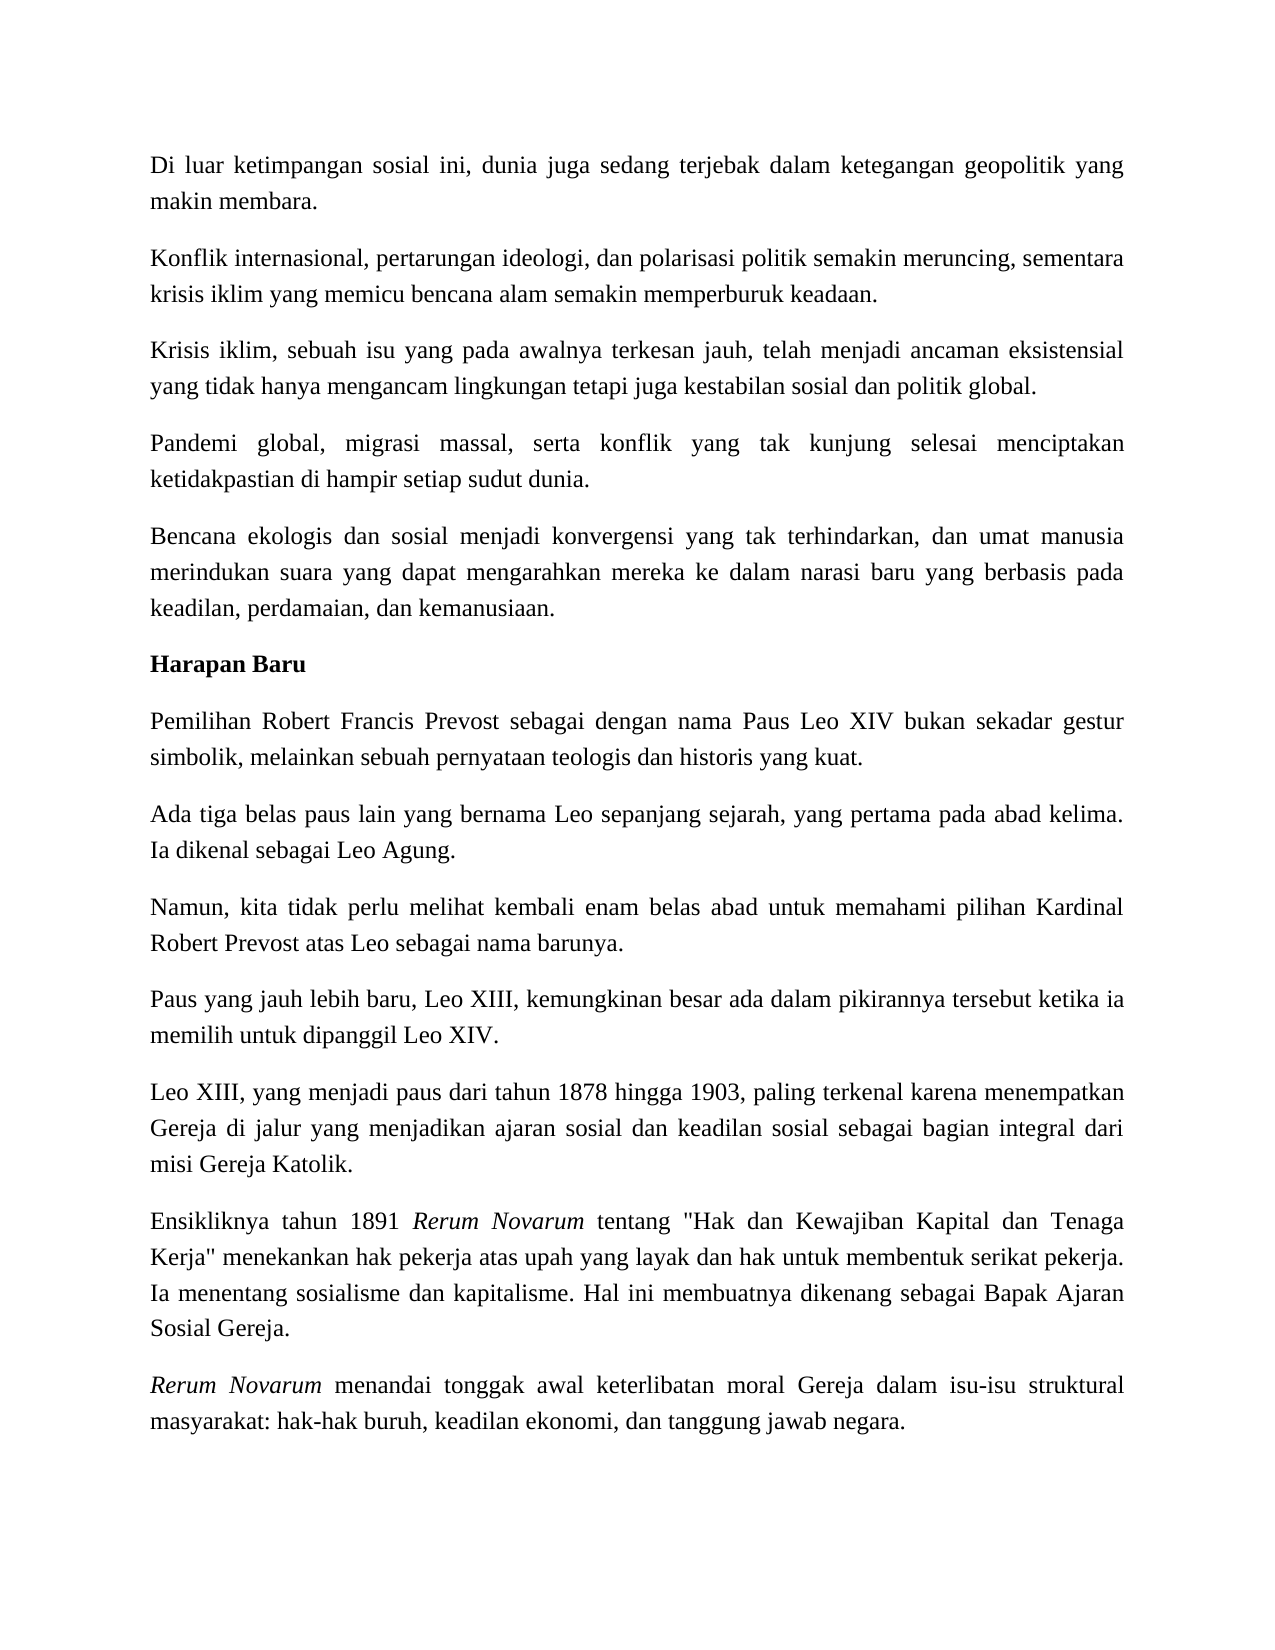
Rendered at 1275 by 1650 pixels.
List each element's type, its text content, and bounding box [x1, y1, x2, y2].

text Pandemi global, migrasi massal, serta konflik yang tak kunjung selesai menciptakan ketidakpastian di hampir setiap sudut dunia. [150, 428, 1125, 493]
text Pemilihan Robert Francis Prevost sebagai dengan nama Paus Leo XIV bukan sekadar gestur simbolik, melainkan sebuah pernyataan teologis dan historis yang kuat. [150, 706, 1125, 771]
text Di luar ketimpangan sosial ini, dunia juga sedang terjebak dalam ketegangan geopolitik yang makin membara. [150, 150, 1125, 215]
text Paus yang jauh lebih baru, Leo XIII, kemungkinan besar ada dalam pikirannya tersebut ketika ia memilih untuk dipanggil Leo XIV. [150, 984, 1125, 1049]
text Namun, kita tidak perlu melihat kembali enam belas abad untuk memahami pilihan Kardinal Robert Prevost atas Leo sebagai nama barunya. [150, 892, 1125, 956]
text Krisis iklim, sebuah isu yang pada awalnya terkesan jauh, telah menjadi ancaman eksistensial yang tidak hanya mengancam lingkungan tetapi juga kestabilan sosial dan politik global. [150, 335, 1125, 400]
text Konflik internasional, pertarungan ideologi, dan polarisasi politik semakin meruncing, sementara krisis iklim yang memicu bencana alam semakin memperburuk keadaan. [150, 243, 1125, 307]
text Harapan Baru [150, 649, 1125, 678]
text Ada tiga belas paus lain yang bernama Leo sepanjang sejarah, yang pertama pada abad kelima. Ia dikenal sebagai Leo Agung. [150, 799, 1125, 864]
text Bencana ekologis dan sosial menjadi konvergensi yang tak terhindarkan, dan umat manusia merindukan suara yang dapat mengarahkan mereka ke dalam narasi baru yang berbasis pada keadilan, perdamaian, dan kemanusiaan. [150, 521, 1125, 621]
text Rerum Novarum menandai tonggak awal keterlibatan moral Gereja dalam isu-isu struktural masyarakat: hak-hak buruh, keadilan ekonomi, dan tanggung jawab negara. [150, 1370, 1125, 1435]
text Ensikliknya tahun 1891 Rerum Novarum tentang "Hak dan Kewajiban Kapital dan Tenaga Kerja" menekankan hak pekerja atas upah yang layak dan hak untuk membentuk serikat pekerja. Ia menentang sosialisme dan kapitalisme. Hal ini membuatnya dikenang sebagai Bapak Ajaran Sosial Gereja. [150, 1206, 1125, 1342]
text Leo XIII, yang menjadi paus dari tahun 1878 hingga 1903, paling terkenal karena menempatkan Gereja di jalur yang menjadikan ajaran sosial dan keadilan sosial sebagai bagian integral dari misi Gereja Katolik. [150, 1077, 1125, 1178]
